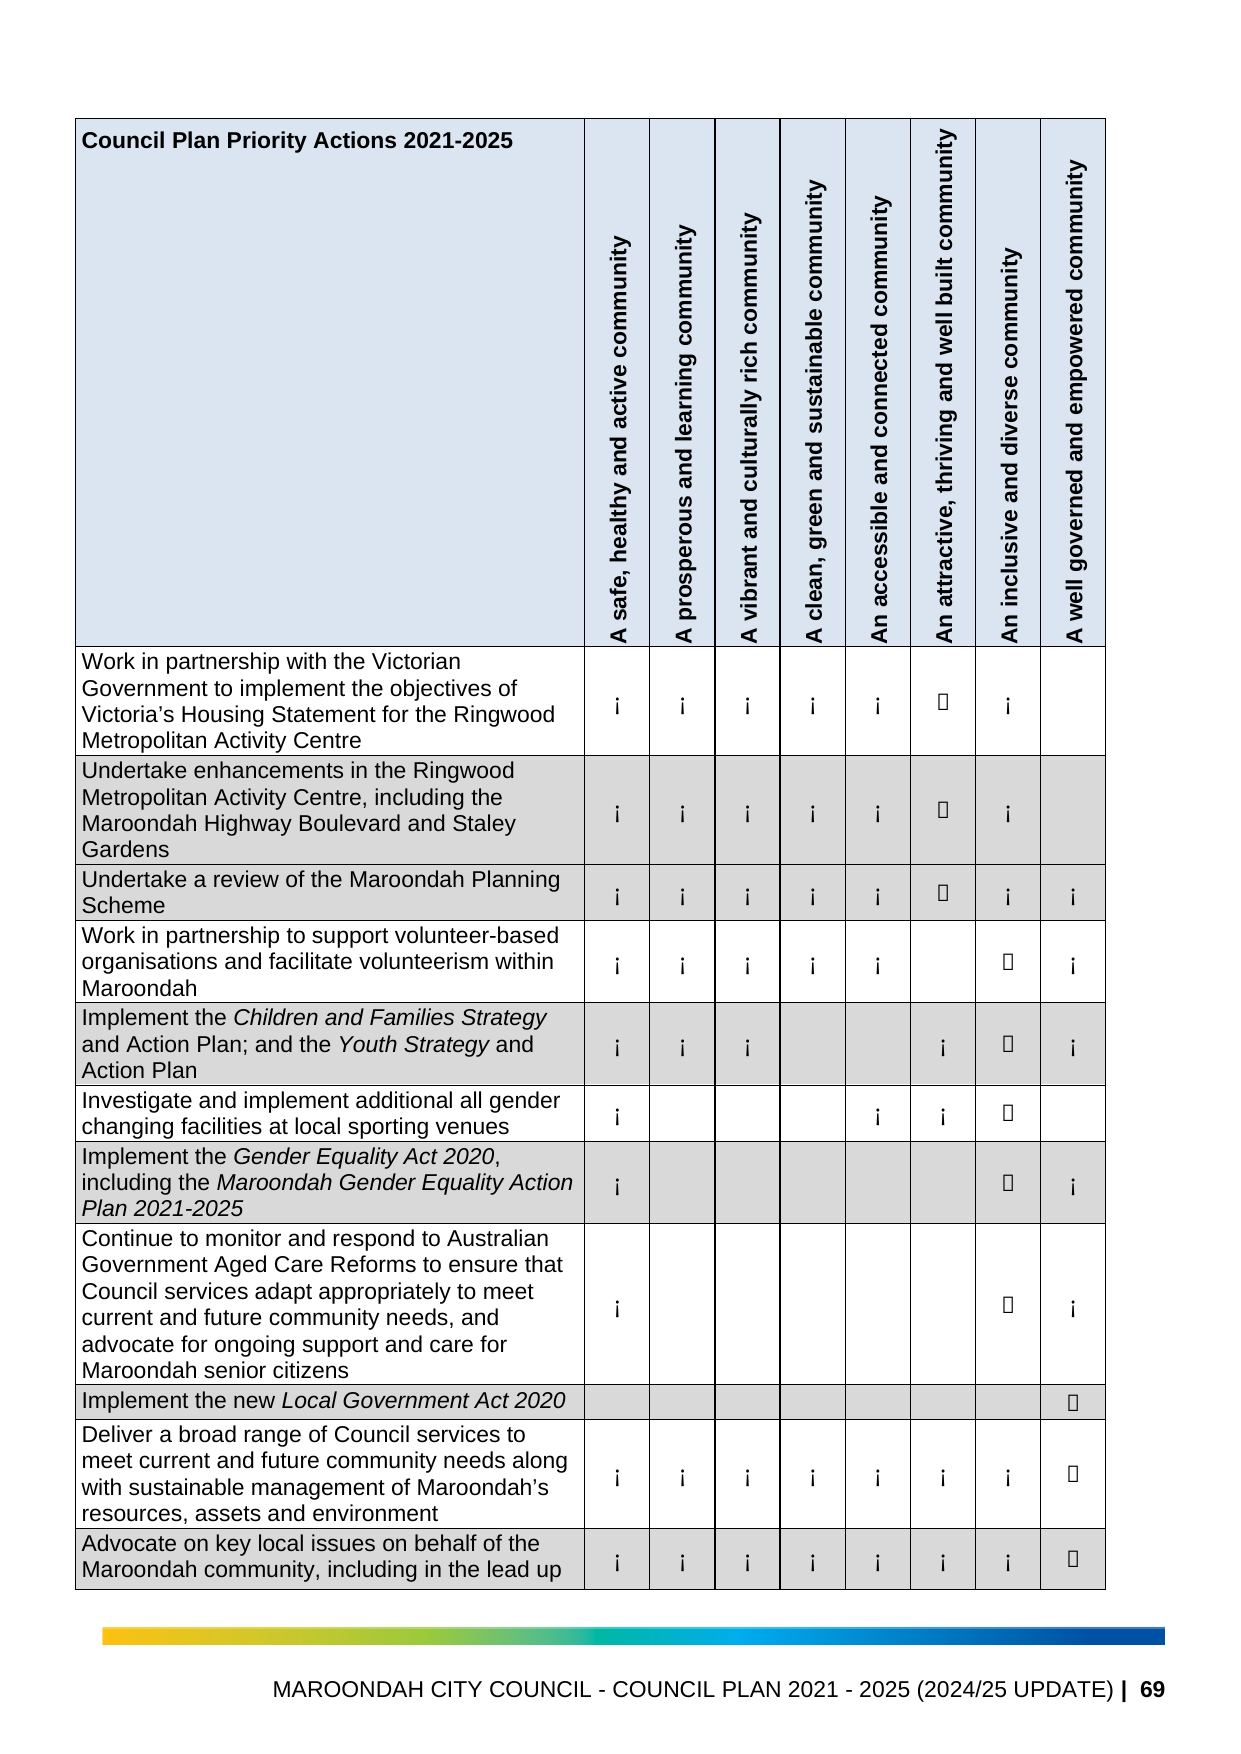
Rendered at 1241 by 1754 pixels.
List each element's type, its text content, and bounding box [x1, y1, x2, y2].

table_cell ¡ [716, 921, 779, 1002]
table_cell ¡ [846, 1086, 910, 1141]
table_cell ¡ [585, 1224, 649, 1384]
table_cell ¡ [650, 1420, 714, 1528]
table_cell ¡ [781, 1529, 845, 1589]
table_cell [585, 1385, 649, 1419]
table_header An attractive, thriving and well built community [911, 119, 975, 646]
table_cell Work in partnership to support volunteer-based organisations and facilitate volunteerism within Maroondah [76, 921, 584, 1002]
table_cell ¡ [650, 1529, 714, 1589]
table_header An inclusive and diverse community [976, 119, 1040, 646]
table_cell ¡ [781, 647, 845, 755]
table_cell ¡ [846, 1420, 910, 1528]
table_cell ¡ [781, 921, 845, 1002]
table_cell [976, 1385, 1040, 1419]
table_cell ¡ [585, 756, 649, 864]
table_cell  [911, 647, 975, 755]
table_cell [716, 1224, 779, 1384]
table_cell ¡ [585, 1420, 649, 1528]
table_cell Continue to monitor and respond to Australian Government Aged Care Reforms to ensure that Council services adapt appropriately to meet current and future community needs, and advocate for ongoing support and care for Maroondah senior citizens [76, 1224, 584, 1384]
table_cell [650, 1142, 714, 1223]
table_cell [846, 1385, 910, 1419]
table_header A well governed and empowered community [1041, 119, 1105, 646]
table_cell [716, 1385, 779, 1419]
table_cell  [976, 1142, 1040, 1223]
table_cell ¡ [846, 921, 910, 1002]
table_cell ¡ [716, 647, 779, 755]
table_header A safe, healthy and active community [585, 119, 649, 646]
table_cell ¡ [911, 1529, 975, 1589]
table_cell Deliver a broad range of Council services to meet current and future community needs along with sustainable management of Maroondah’s resources, assets and environment [76, 1420, 584, 1528]
table_cell [1041, 756, 1105, 864]
table_cell ¡ [846, 647, 910, 755]
table_cell Implement the Children and Families Strategy and Action Plan; and the Youth Strategy and Action Plan [76, 1003, 584, 1084]
table_cell  [976, 1086, 1040, 1141]
table_cell ¡ [846, 1529, 910, 1589]
table_cell  [976, 1003, 1040, 1084]
table_cell [781, 1086, 845, 1141]
table_cell ¡ [976, 756, 1040, 864]
table_cell ¡ [585, 1003, 649, 1084]
table_cell [781, 1003, 845, 1084]
table_cell ¡ [650, 647, 714, 755]
table_cell ¡ [1041, 1224, 1105, 1384]
table_cell ¡ [976, 1420, 1040, 1528]
table_cell Investigate and implement additional all gender changing facilities at local sporting venues [76, 1086, 584, 1141]
table_cell ¡ [911, 1003, 975, 1084]
table_cell ¡ [976, 865, 1040, 920]
table_cell ¡ [716, 1420, 779, 1528]
table_cell ¡ [585, 1529, 649, 1589]
table_cell [650, 1224, 714, 1384]
table_cell ¡ [1041, 921, 1105, 1002]
table_cell ¡ [846, 865, 910, 920]
picture [102, 1626, 1165, 1645]
table_cell ¡ [781, 1420, 845, 1528]
table_cell ¡ [911, 1420, 975, 1528]
table_cell [781, 1224, 845, 1384]
table_cell ¡ [781, 756, 845, 864]
table_cell [1041, 647, 1105, 755]
table_cell ¡ [650, 756, 714, 864]
table_cell ¡ [846, 756, 910, 864]
table_cell ¡ [585, 647, 649, 755]
table_cell  [911, 865, 975, 920]
table_cell ¡ [585, 1086, 649, 1141]
table_cell ¡ [976, 1529, 1040, 1589]
table_cell ¡ [1041, 1003, 1105, 1084]
table_cell  [1041, 1529, 1105, 1589]
table_cell  [976, 921, 1040, 1002]
table_cell [650, 1086, 714, 1141]
table_cell  [976, 1224, 1040, 1384]
table_cell [716, 1086, 779, 1141]
table_cell ¡ [585, 865, 649, 920]
table_cell [650, 1385, 714, 1419]
table_cell  [1041, 1420, 1105, 1528]
table_cell  [1041, 1385, 1105, 1419]
table_cell [1041, 1086, 1105, 1141]
table_cell ¡ [716, 865, 779, 920]
table_cell ¡ [976, 647, 1040, 755]
table_cell Implement the new Local Government Act 2020 [76, 1385, 584, 1419]
table_cell ¡ [650, 865, 714, 920]
table_cell ¡ [585, 1142, 649, 1223]
table_cell [846, 1224, 910, 1384]
table_cell [781, 1142, 845, 1223]
table_header A prosperous and learning community [650, 119, 714, 646]
table_cell [911, 1385, 975, 1419]
table_header A clean, green and sustainable community [781, 119, 845, 646]
table_header Council Plan Priority Actions 2021-2025 [76, 119, 584, 646]
table_cell [781, 1385, 845, 1419]
table_cell  [911, 756, 975, 864]
table_cell [716, 1142, 779, 1223]
table_cell ¡ [911, 1086, 975, 1141]
table_cell ¡ [650, 921, 714, 1002]
table_cell ¡ [781, 865, 845, 920]
table_cell Advocate on key local issues on behalf of the Maroondah community, including in the lead up to the Australian and Victorian Government elections in 2024/25 and 2026/27 [76, 1529, 584, 1589]
table_cell ¡ [585, 921, 649, 1002]
table_cell Work in partnership with the Victorian Government to implement the objectives of Victoria’s Housing Statement for the Ringwood Metropolitan Activity Centre [76, 647, 584, 755]
table_cell ¡ [716, 1003, 779, 1084]
table_cell ¡ [716, 1529, 779, 1589]
table_cell [911, 1224, 975, 1384]
table_cell [911, 1142, 975, 1223]
table_cell Implement the Gender Equality Act 2020, including the Maroondah Gender Equality Action Plan 2021-2025 [76, 1142, 584, 1223]
table_cell Undertake a review of the Maroondah Planning Scheme [76, 865, 584, 920]
table_header A vibrant and culturally rich community [716, 119, 779, 646]
table_header An accessible and connected community [846, 119, 910, 646]
table_cell ¡ [650, 1003, 714, 1084]
table_cell ¡ [1041, 865, 1105, 920]
table_cell ¡ [716, 756, 779, 864]
table_cell [911, 921, 975, 1002]
table_cell ¡ [1041, 1142, 1105, 1223]
table_cell Undertake enhancements in the Ringwood Metropolitan Activity Centre, including the Maroondah Highway Boulevard and Staley Gardens [76, 756, 584, 864]
table_cell [846, 1003, 910, 1084]
table_cell [846, 1142, 910, 1223]
